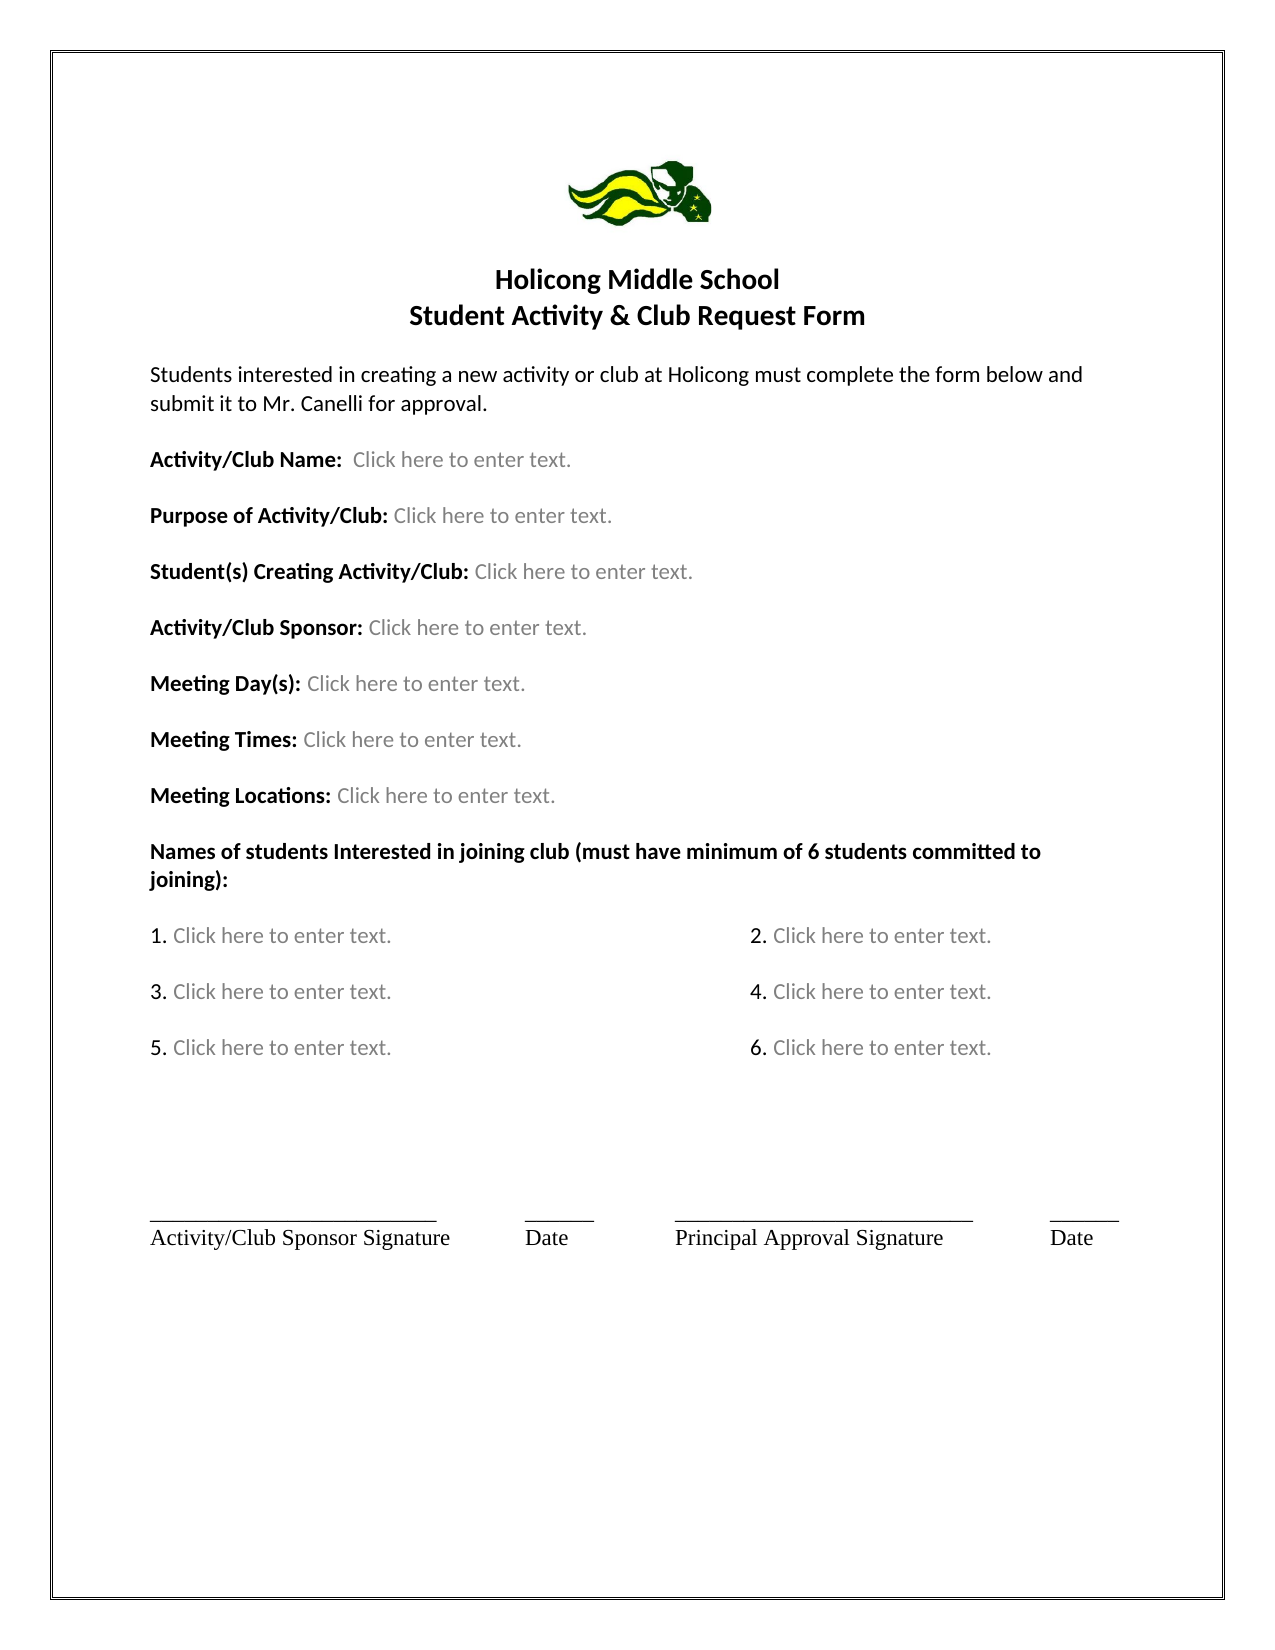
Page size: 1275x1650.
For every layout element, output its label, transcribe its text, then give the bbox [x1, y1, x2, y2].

text Purpose of Activity/Club: [150, 501, 1125, 529]
text Activity/Club Name: [150, 445, 1125, 473]
text 3. 4. [150, 977, 1125, 1005]
text Students interested in creating a new activity or club at Holicong must complete the form below and submit it to Mr. Canelli for approval. [150, 361, 1125, 417]
text 5. 6. [150, 1033, 1125, 1061]
text Meeting Locations: [150, 781, 1125, 809]
text Meeting Day(s): [150, 669, 1125, 697]
text Names of students Interested in joining club (must have minimum of 6 students committed to joining): [150, 837, 1125, 893]
text 1. 2. [150, 921, 1125, 949]
text Meeting Times: [150, 725, 1125, 753]
text Holicong Middle School [150, 261, 1125, 297]
text _________________________ ______ __________________________ ______ [150, 1198, 1125, 1224]
text Activity/Club Sponsor: [150, 613, 1125, 641]
text Student(s) Creating Activity/Club: [150, 557, 1125, 585]
text Activity/Club Sponsor Signature Date Principal Approval Signature Date [150, 1224, 1125, 1251]
picture [563, 150, 712, 234]
text Student Activity & Club Request Form [150, 297, 1125, 333]
